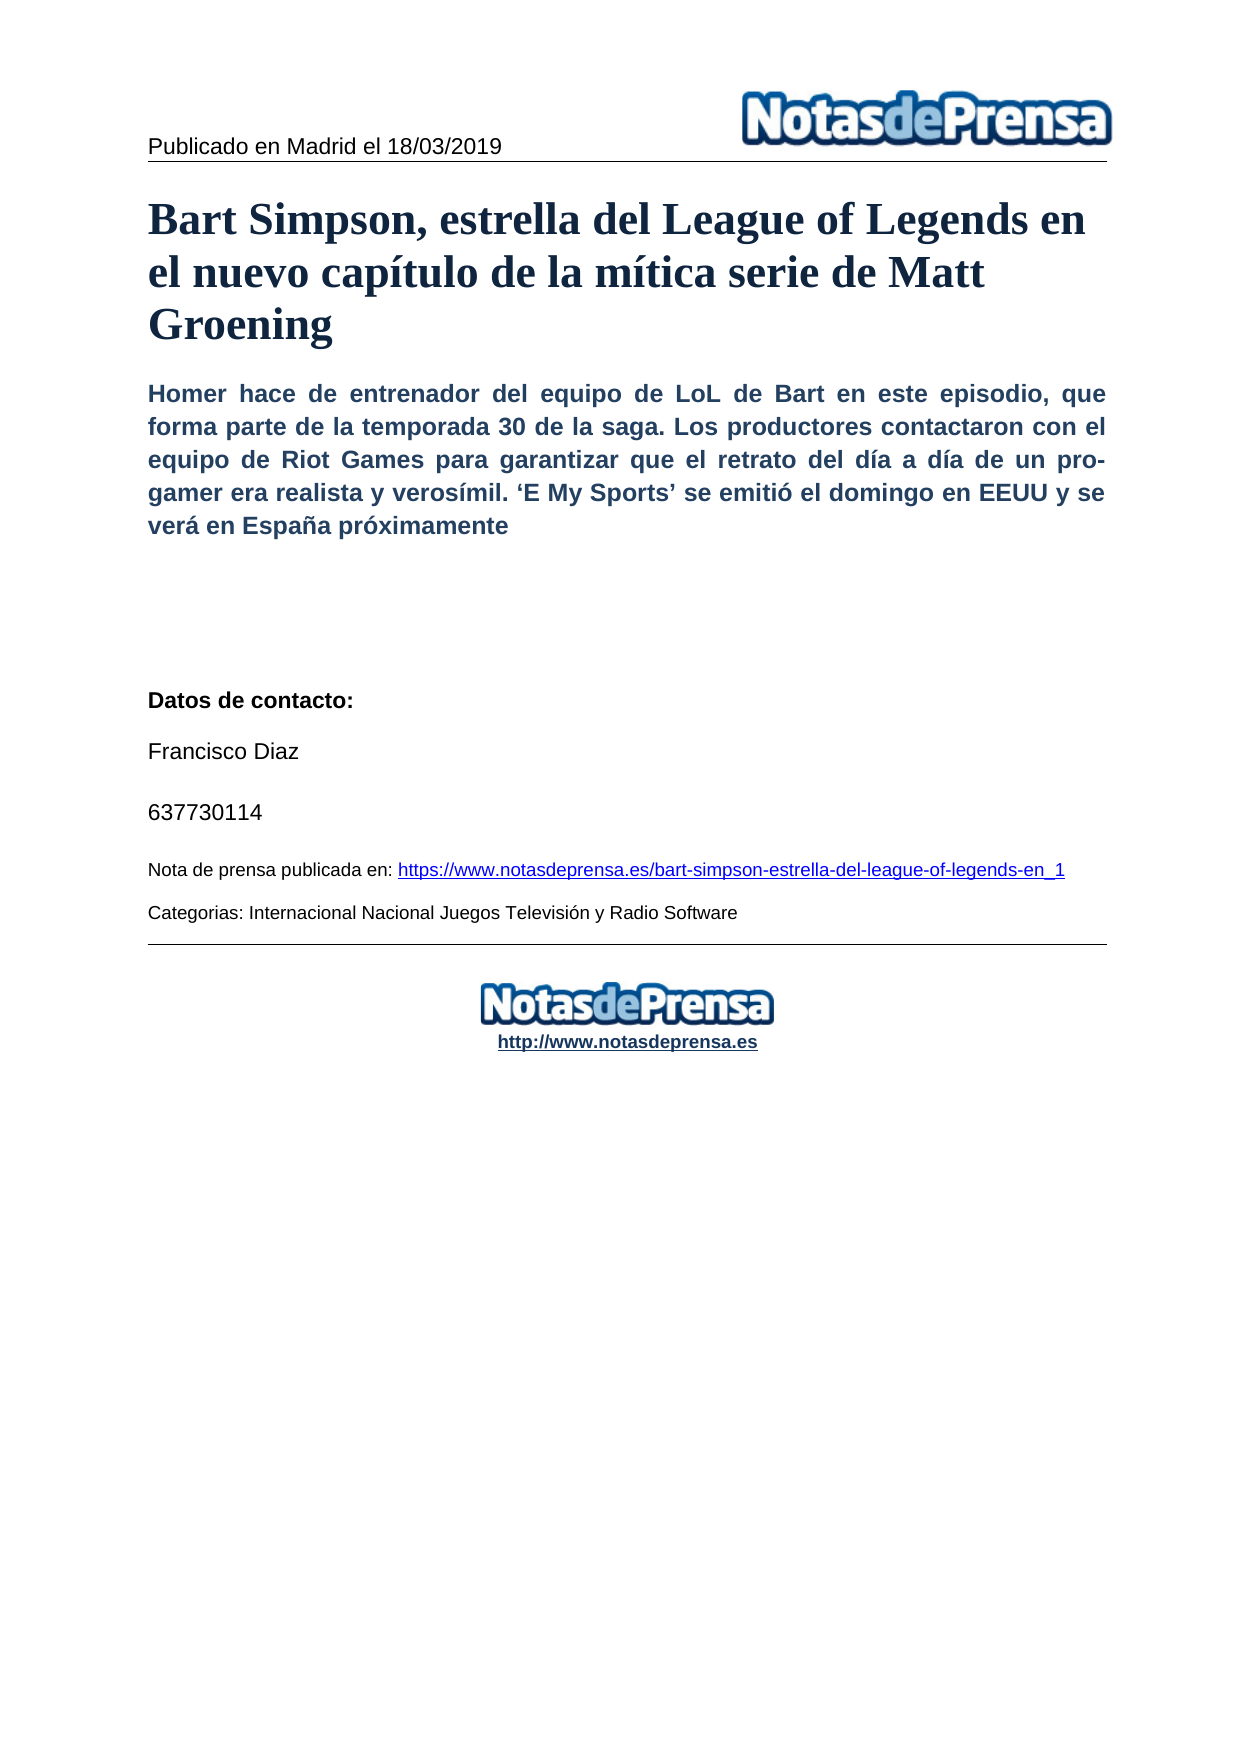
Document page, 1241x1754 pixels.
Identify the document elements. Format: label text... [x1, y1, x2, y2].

text Datos de contacto: [148, 687, 1107, 713]
picture [742, 90, 1113, 148]
text 637730114 [148, 799, 1063, 825]
text Categorias: Internacional Nacional Juegos Televisión y Radio Software [148, 901, 1107, 923]
text Publicado en Madrid el 18/03/2019 [148, 133, 1107, 161]
picture [480, 981, 775, 1027]
text Francisco Diaz [148, 738, 1063, 764]
subtitle Homer hace de entrenador del equipo de LoL de Bart en este episodio, que forma parte de la temporada 30 de la saga. Los productores contactaron con el equipo de Riot Games para garantizar que el retrato del día a día de un pro-gamer era realista y verosímil. ‘E My Sports’ se emitió el domingo en EEUU y se verá en España próximamente [148, 379, 1107, 540]
subtitle Bart Simpson, estrella del League of Legends en el nuevo capítulo de la mítica serie de Matt Groening [148, 192, 1107, 350]
text Nota de prensa publicada en: https://www.notasdeprensa.es/bart-simpson-estrella-del-league-of-legends-en_1 [148, 859, 1107, 881]
text http://www.notasdeprensa.es [148, 1031, 1107, 1052]
